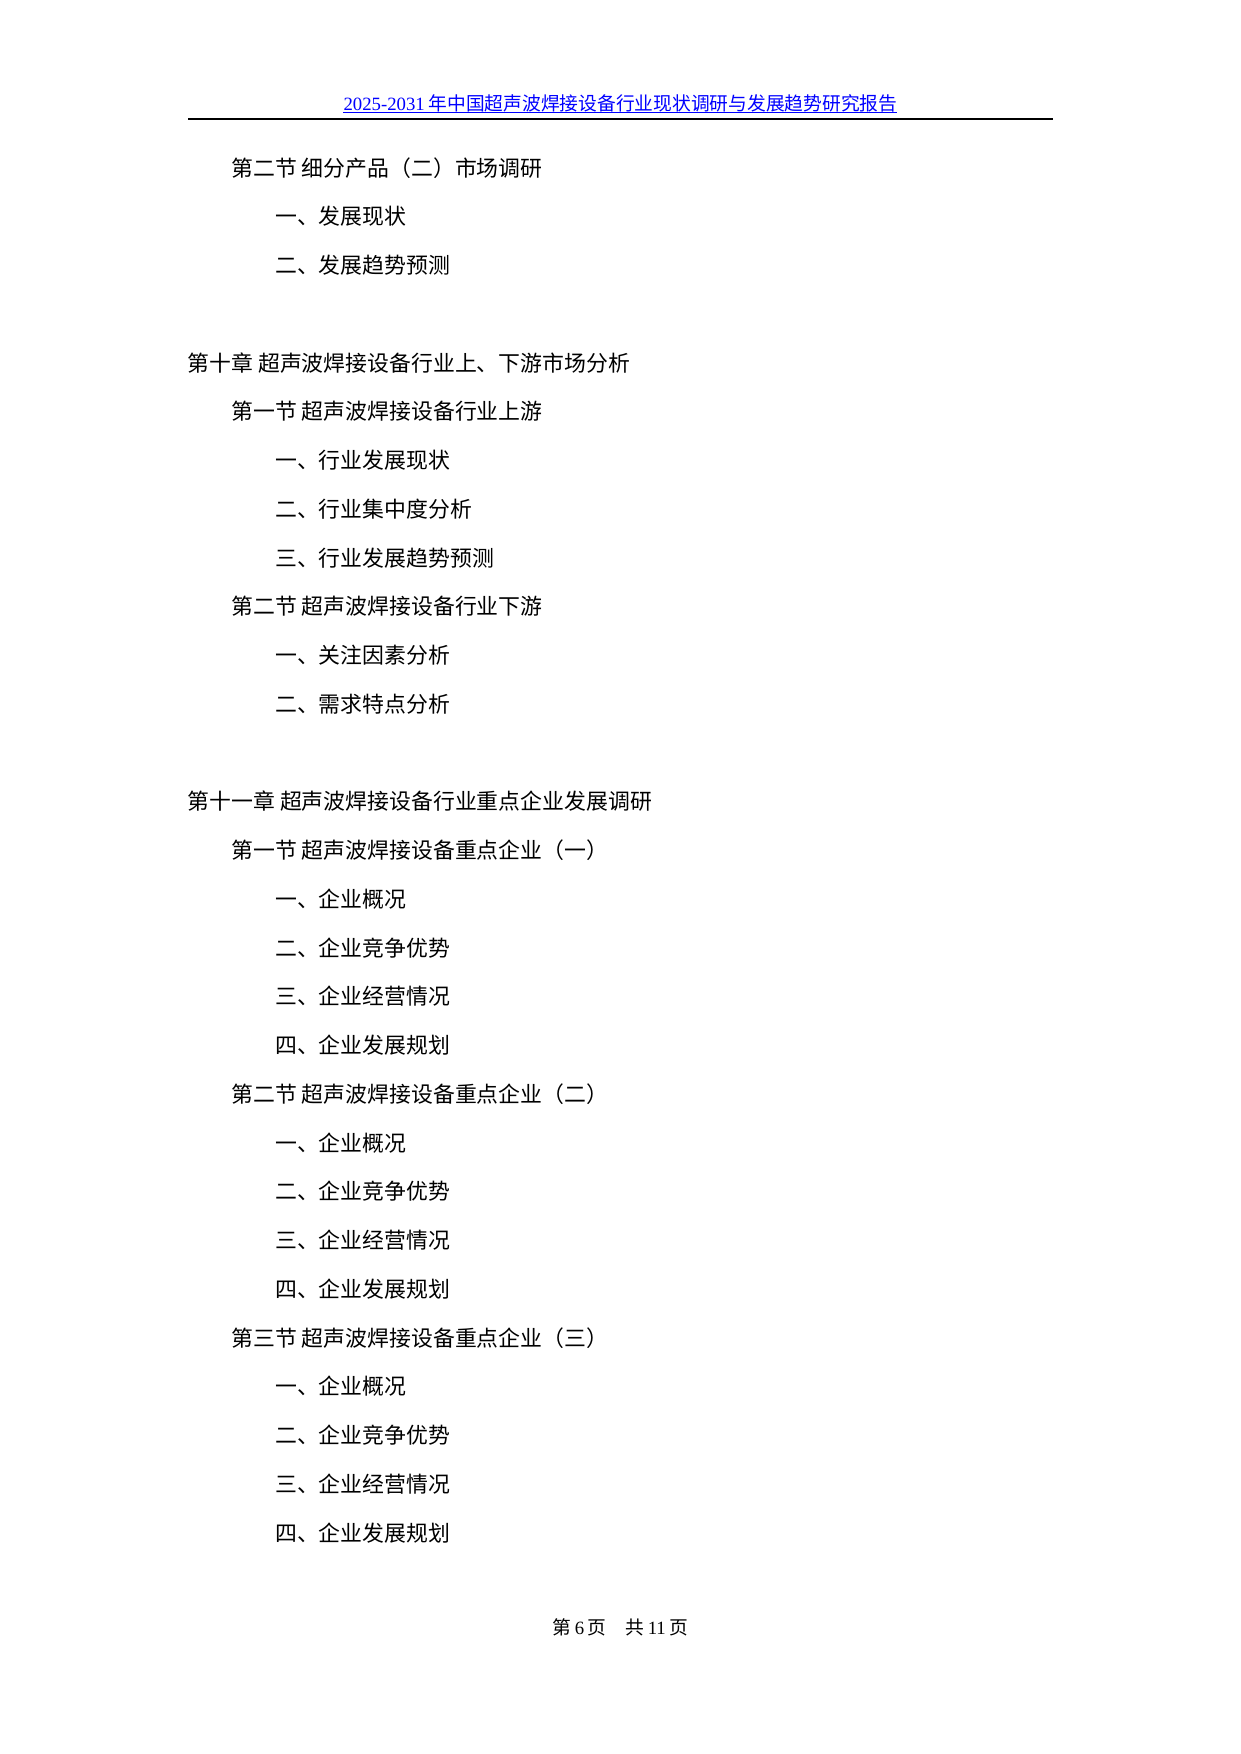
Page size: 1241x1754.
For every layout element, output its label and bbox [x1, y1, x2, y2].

text [187, 150, 1053, 1548]
